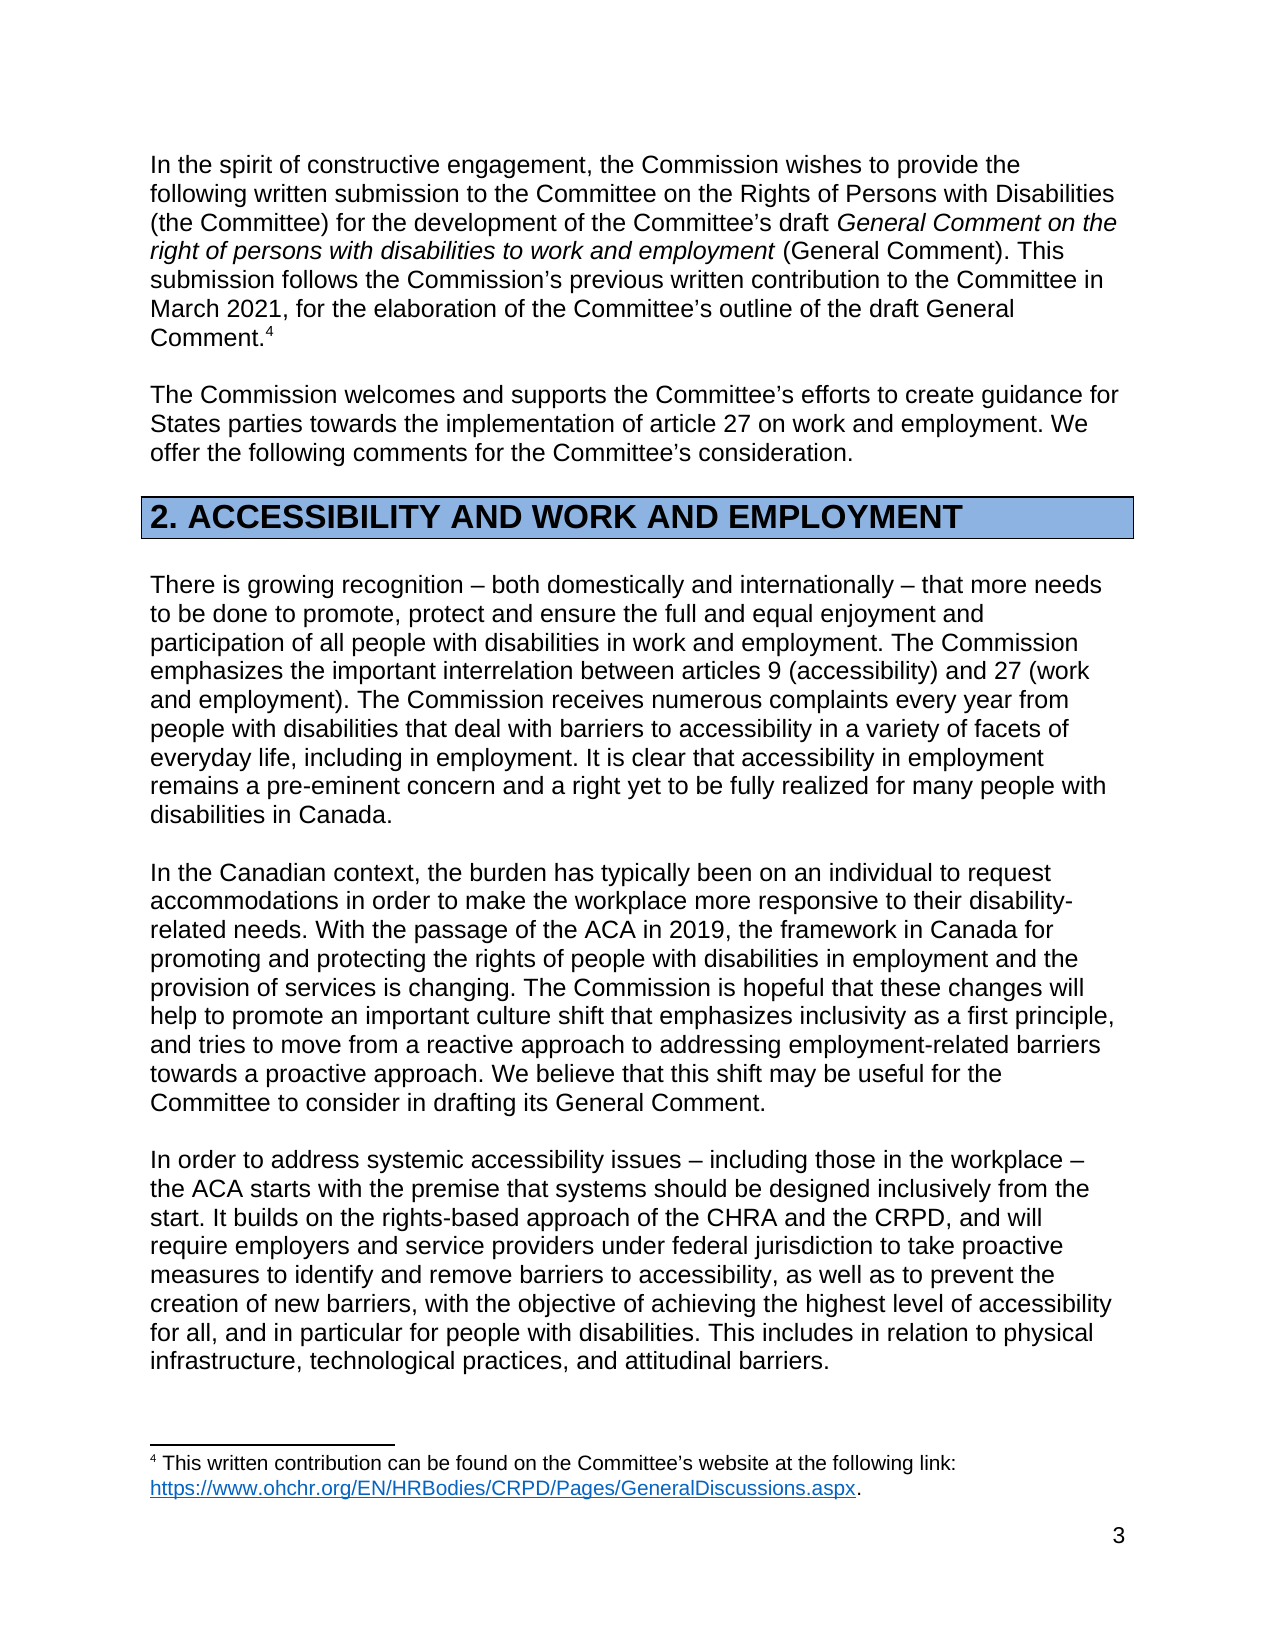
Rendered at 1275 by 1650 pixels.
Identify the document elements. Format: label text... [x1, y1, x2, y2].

text In the Canadian context, the burden has typically been on an individual to request accommodations in order to make the workplace more responsive to their disability-related needs. With the passage of the ACA in 2019, the framework in Canada for promoting and protecting the rights of people with disabilities in employment and the provision of services is changing. The Commission is hopeful that these changes will help to promote an important culture shift that emphasizes inclusivity as a first principle, and tries to move from a reactive approach to addressing employment-related barriers towards a proactive approach. We believe that this shift may be useful for the Committee to consider in drafting its General Comment. [150, 858, 1125, 1116]
text In order to address systemic accessibility issues – including those in the workplace – the ACA starts with the premise that systems should be designed inclusively from the start. It builds on the rights-based approach of the CHRA and the CRPD, and will require employers and service providers under federal jurisdiction to take proactive measures to identify and remove barriers to accessibility, as well as to prevent the creation of new barriers, with the objective of achieving the highest level of accessibility for all, and in particular for people with disabilities. This includes in relation to physical infrastructure, technological practices, and attitudinal barriers. [150, 1145, 1125, 1375]
text In the spirit of constructive engagement, the Commission wishes to provide the following written submission to the Committee on the Rights of Persons with Disabilities (the Committee) for the development of the Committee’s draft General Comment on the right of persons with disabilities to work and employment (General Comment). This submission follows the Commission’s previous written contribution to the Committee in March 2021, for the elaboration of the Committee’s outline of the draft General Comment. [150, 150, 1125, 351]
text There is growing recognition – both domestically and internationally – that more needs to be done to promote, protect and ensure the full and equal enjoyment and participation of all people with disabilities in work and employment. The Commission emphasizes the important interrelation between articles 9 (accessibility) and 27 (work and employment). The Commission receives numerous complaints every year from people with disabilities that deal with barriers to accessibility in a variety of facets of everyday life, including in employment. It is clear that accessibility in employment remains a pre-eminent concern and a right yet to be fully realized for many people with disabilities in Canada. [150, 570, 1125, 829]
subtitle ACCESSIBILITY AND WORK AND EMPLOYMENT [142, 498, 1133, 538]
text The Commission welcomes and supports the Committee’s efforts to create guidance for States parties towards the implementation of article 27 on work and employment. We offer the following comments for the Committee’s consideration. [150, 380, 1125, 466]
